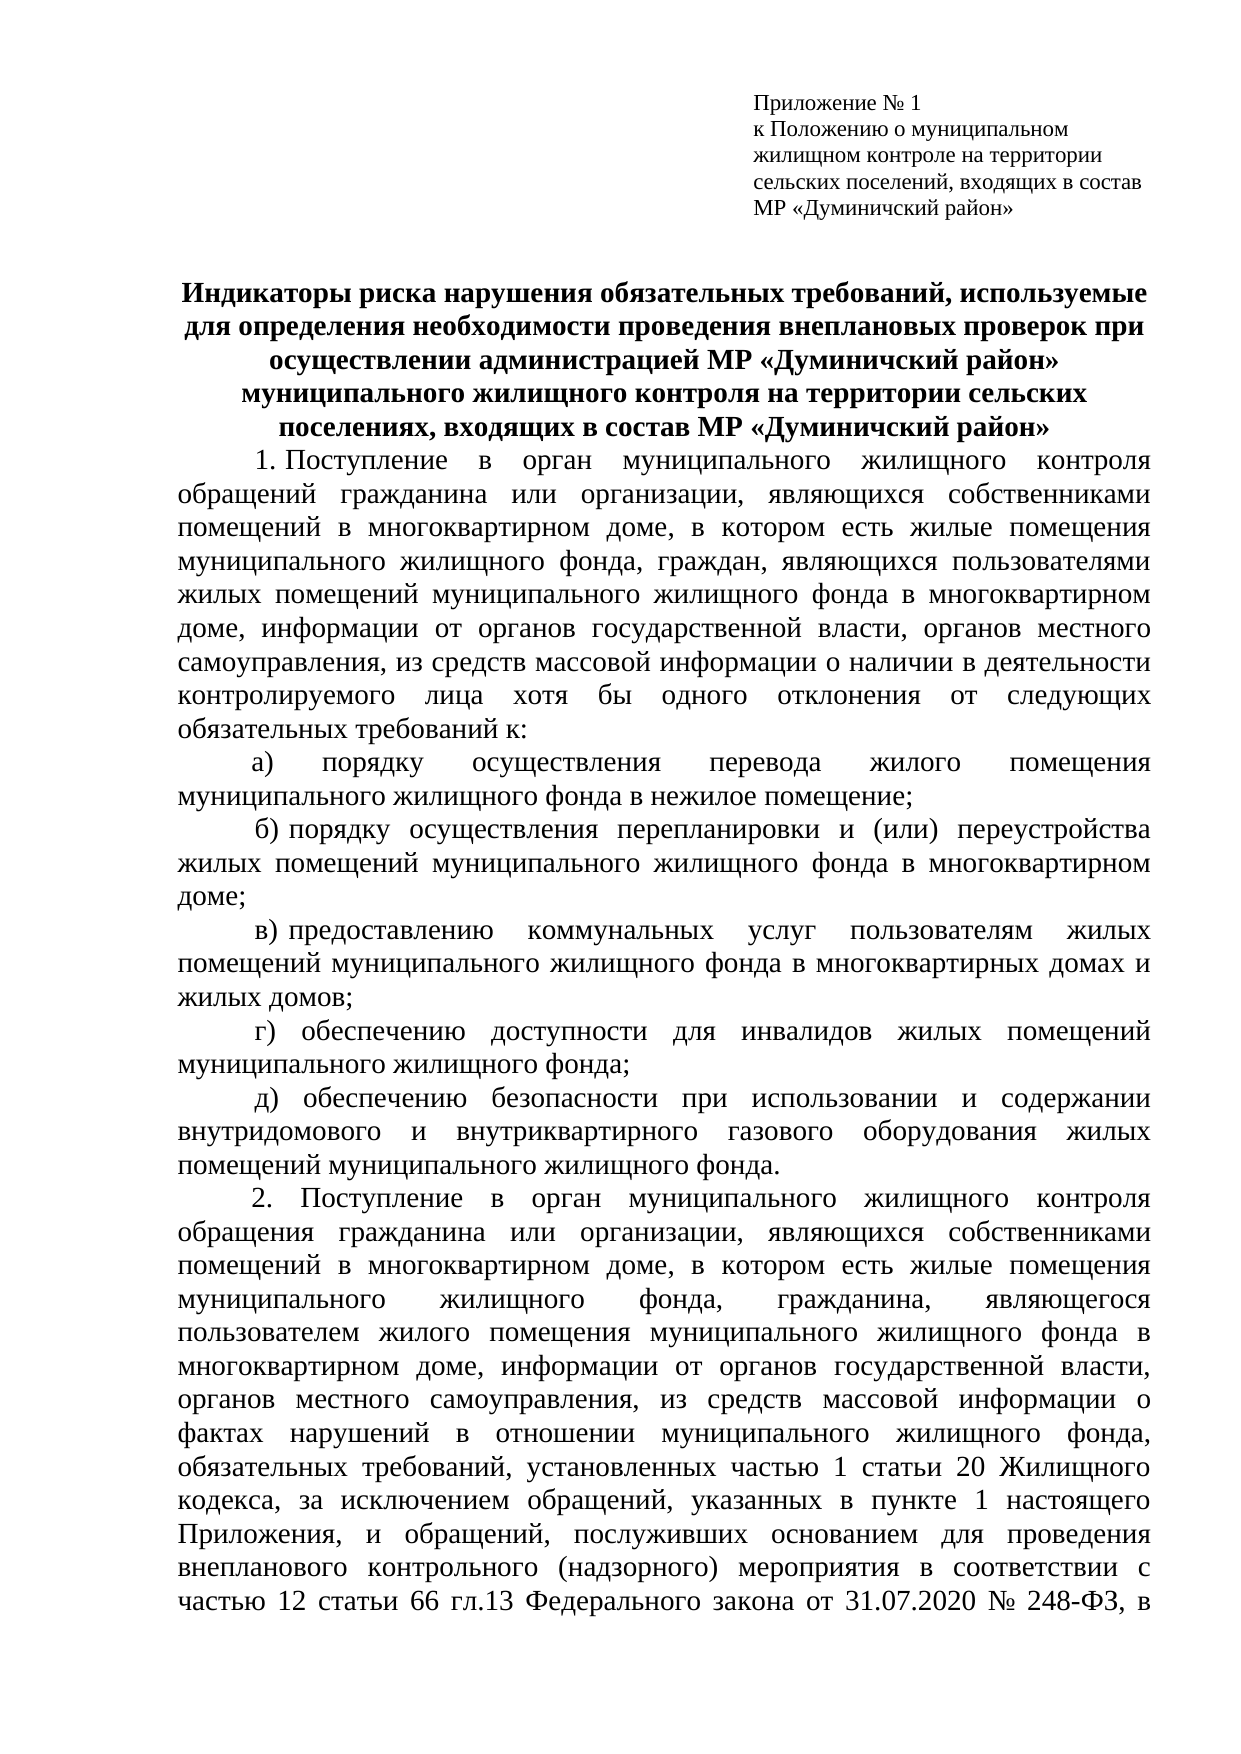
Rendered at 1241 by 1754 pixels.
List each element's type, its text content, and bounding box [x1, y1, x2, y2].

text Индикаторы риска нарушения обязательных требований, используемые для определения необходимости проведения внеплановых проверок при осуществлении администрацией МР «Думиничский район» муниципального жилищного контроля на территории сельских поселениях, входящих в состав МР «Думиничский район» [177, 275, 1152, 442]
text г) обеспечению доступности для инвалидов жилых помещений муниципального жилищного фонда; [177, 1013, 1152, 1080]
text б) порядку осуществления перепланировки и (или) переустройства жилых помещений муниципального жилищного фонда в многоквартирном доме; [177, 811, 1152, 912]
text жилищном контроле на территории [753, 141, 1152, 168]
text сельских поселений, входящих в состав [753, 168, 1152, 194]
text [177, 1180, 1152, 1616]
text к Положению о муниципальном [753, 115, 1152, 141]
text д) обеспечению безопасности при использовании и содержании внутридомового и внутриквартирного газового оборудования жилых помещений муниципального жилищного фонда. [177, 1080, 1152, 1180]
text в) предоставлению коммунальных услуг пользователям жилых помещений муниципального жилищного фонда в многоквартирных домах и жилых домов; [177, 912, 1152, 1013]
text а) порядку осуществления перевода жилого помещения муниципального жилищного фонда в нежилое помещение; [177, 744, 1152, 811]
text Приложение № 1 [753, 89, 1152, 115]
text МР «Думиничский район» [753, 194, 1152, 220]
list Поступление в орган муниципального жилищного контроля обращений гражданина или организации, являющихся собственниками помещений в многоквартирном доме, в котором есть жилые помещения муниципального жилищного фонда, граждан, являющихся пользователями жилых помещений муниципального жилищного фонда в многоквартирном доме, информации от органов государственной власти, органов местного самоуправления, из средств массовой информации о наличии в деятельности контролируемого лица хотя бы одного отклонения от следующих обязательных требований к: [177, 442, 1152, 744]
